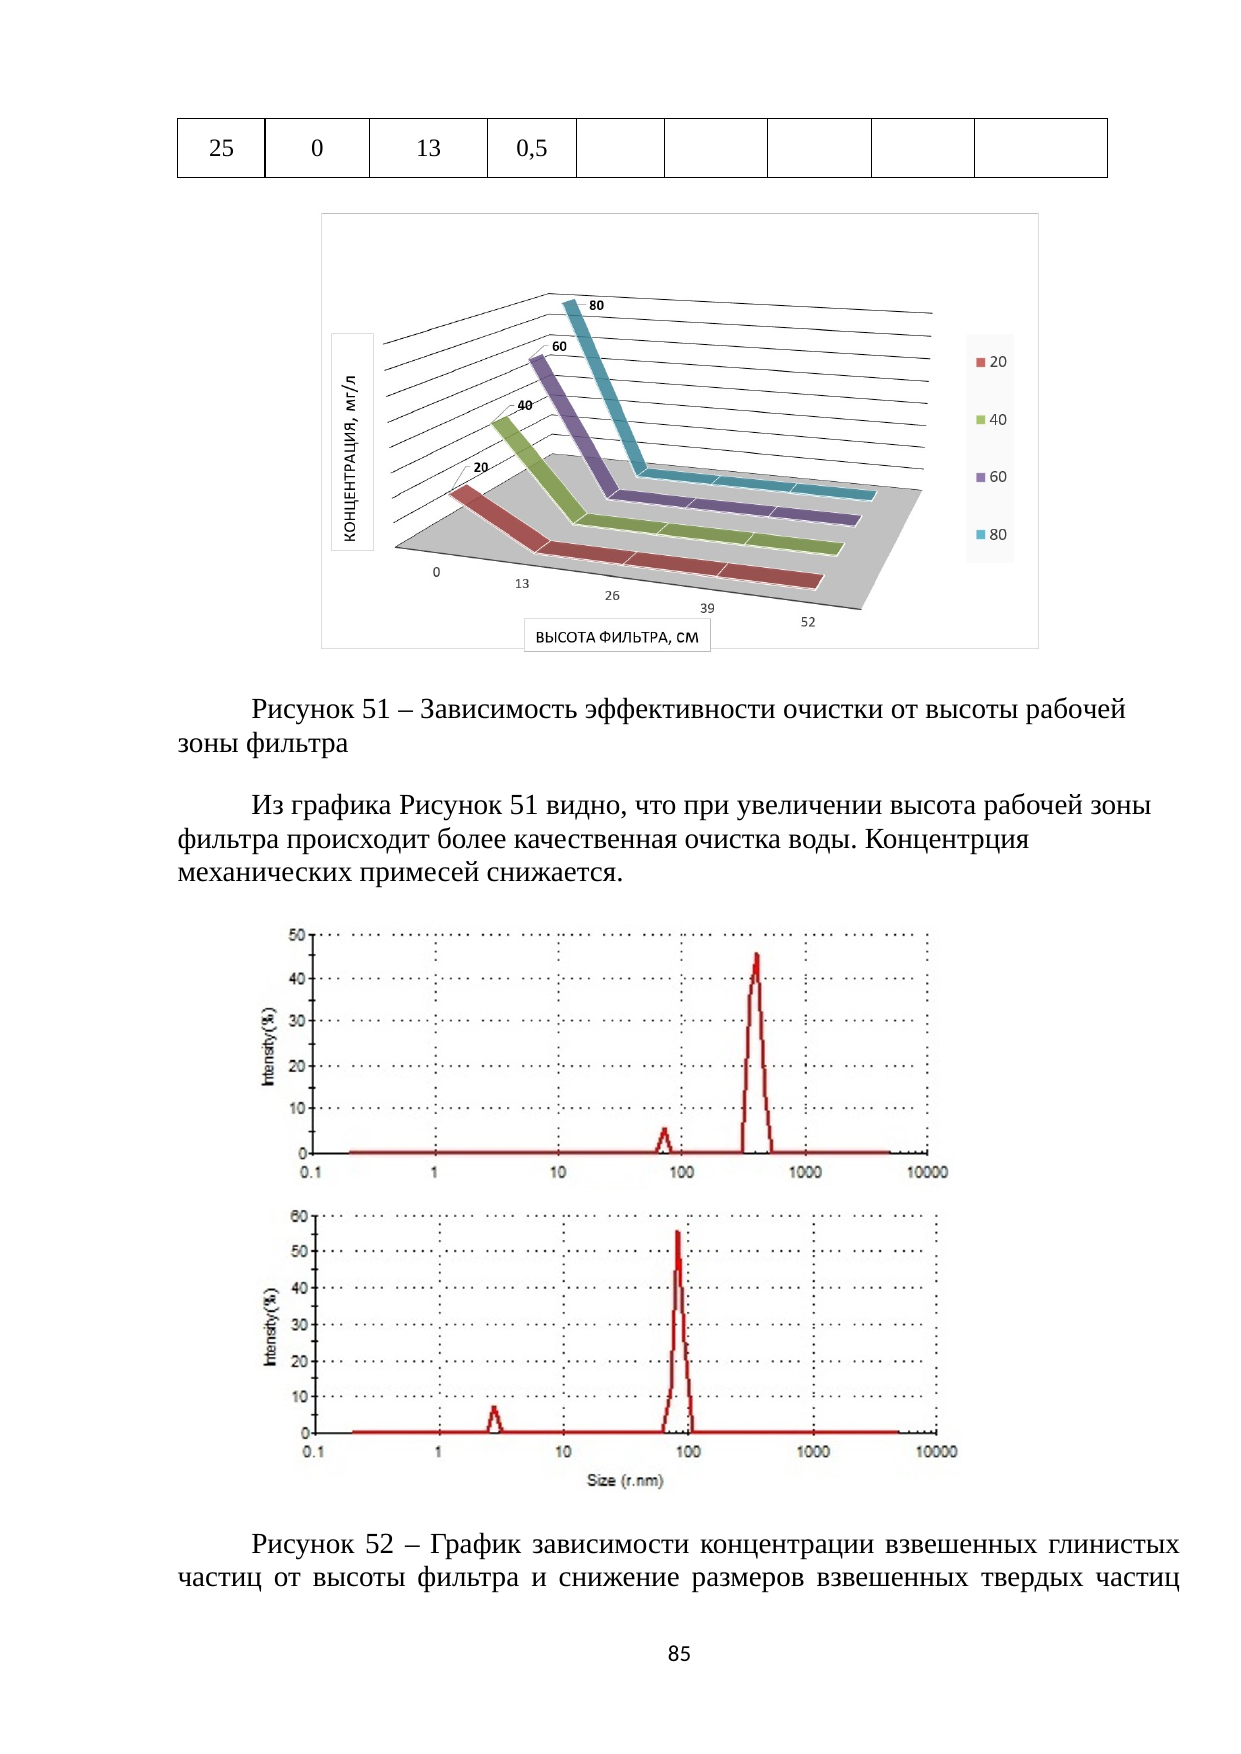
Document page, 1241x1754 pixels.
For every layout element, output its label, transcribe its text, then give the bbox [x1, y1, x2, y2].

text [177, 1526, 1181, 1593]
table_cell 0,5 [488, 119, 576, 177]
table_cell [577, 119, 664, 177]
picture [251, 921, 962, 1493]
table_cell 0 [266, 119, 369, 177]
table_cell [768, 119, 871, 177]
table_cell [872, 119, 974, 177]
text Рисунок 51 – Зависимость эффективности очистки от высоты рабочей зоны фильтра [177, 692, 1181, 759]
table_cell 25 [178, 119, 264, 177]
picture [314, 206, 1044, 659]
text Из графика Рисунок 51 видно, что при увеличении высота рабочей зоны фильтра происходит более качественная очистка воды. Концентрция механических примесей снижается. [177, 787, 1181, 888]
table_cell [975, 119, 1107, 177]
table_cell 13 [370, 119, 487, 177]
table_cell [665, 119, 767, 177]
